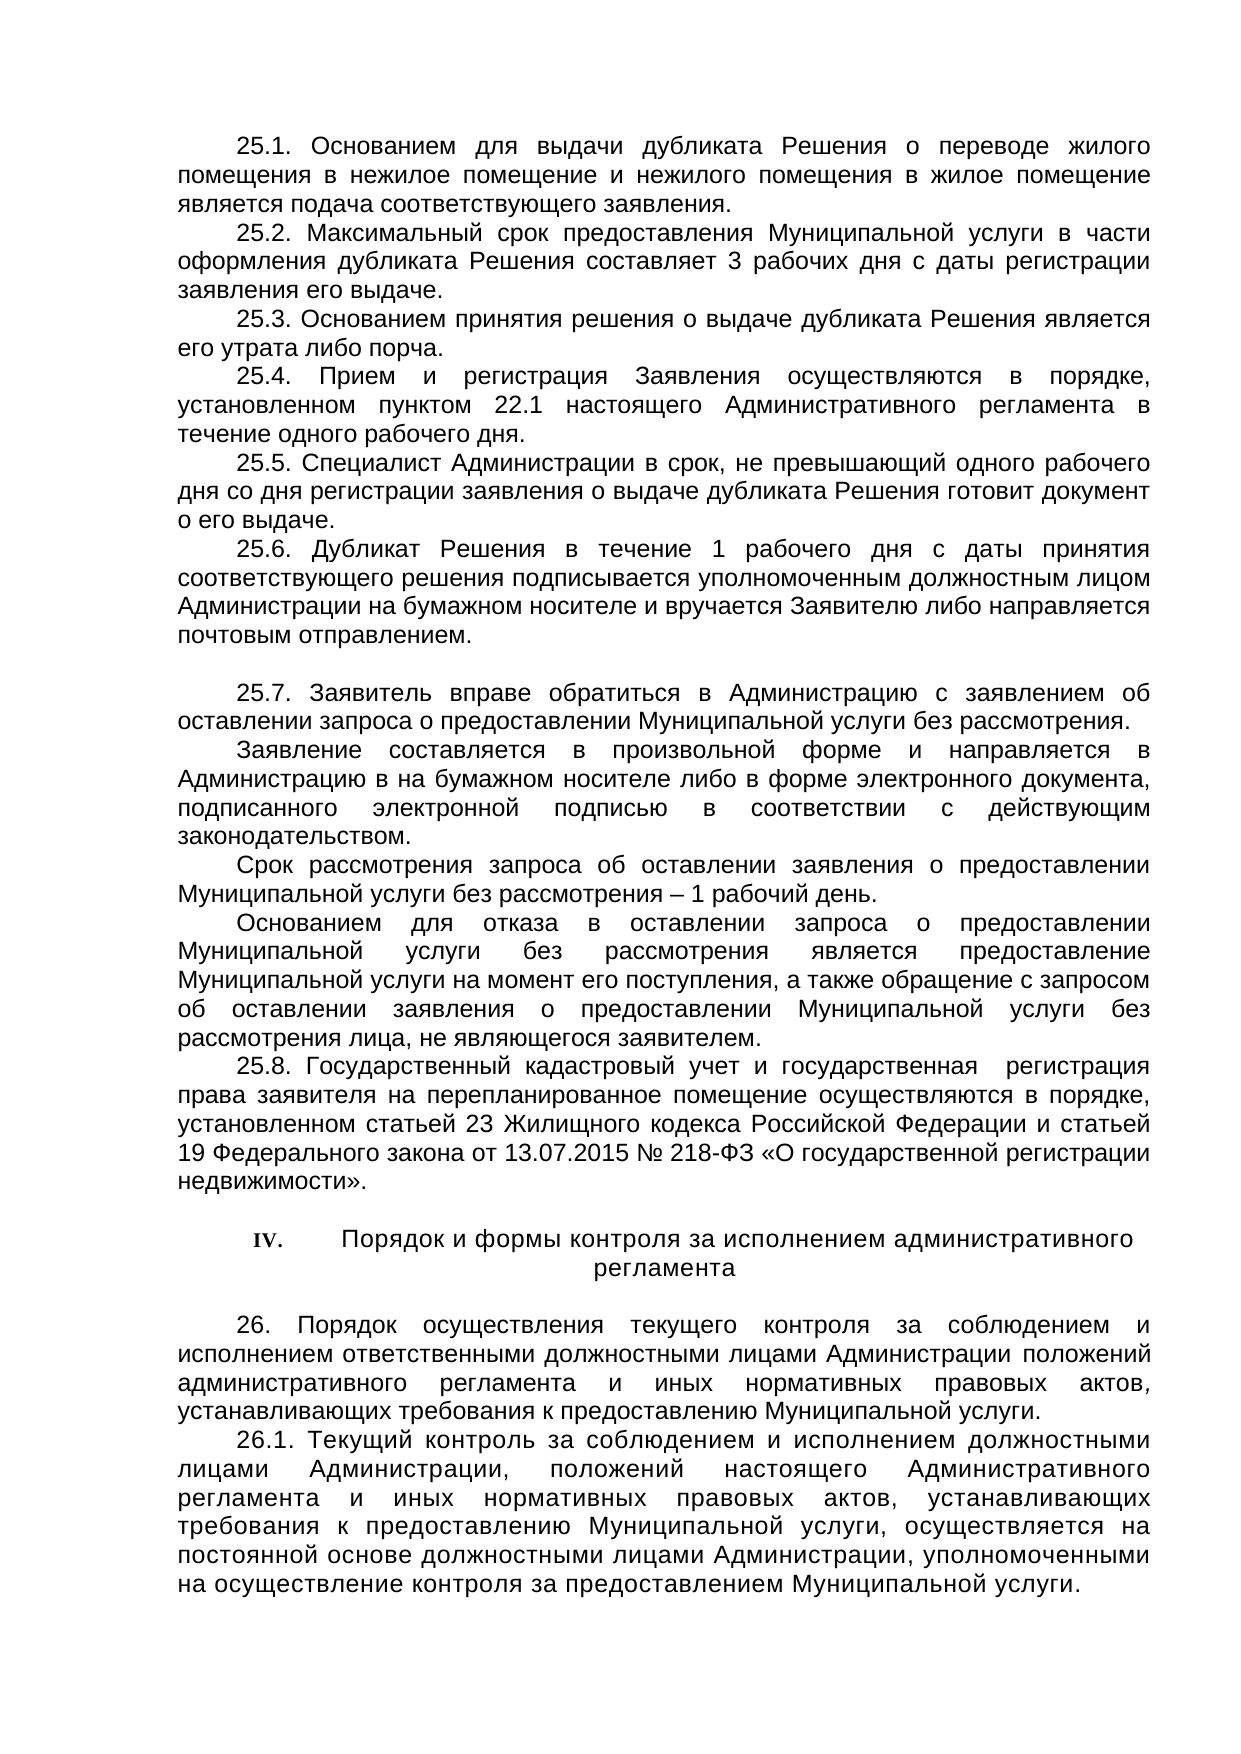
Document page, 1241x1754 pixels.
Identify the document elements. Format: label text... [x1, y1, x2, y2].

text Основанием для отказа в оставлении запроса о предоставлении Муниципальной услуги без рассмотрения является предоставление Муниципальной услуги на момент его поступления, а также обращение с запросом об оставлении заявления о предоставлении Муниципальной услуги без рассмотрения лица, не являющегося заявителем. [177, 907, 1152, 1051]
text 26.1. Текущий контроль за соблюдением и исполнением должностными лицами Администрации, положений настоящего Административного регламента и иных нормативных правовых актов, устанавливающих требования к предоставлению Муниципальной услуги, осуществляется на постоянной основе должностными лицами Администрации, уполномоченными на осуществление контроля за предоставлением Муниципальной услуги. [177, 1425, 1152, 1597]
text 25.4. Прием и регистрация Заявления осуществляются в порядке, установленном пунктом 22.1 настоящего Административного регламента в течение одного рабочего дня. [177, 361, 1152, 447]
text Срок рассмотрения запроса об оставлении заявления о предоставлении Муниципальной услуги без рассмотрения – 1 рабочий день. [177, 850, 1152, 907]
text 25.8. Государственный кадастровый учет и государственная регистрация права заявителя на перепланированное помещение осуществляются в порядке, установленном статьей 23 Жилищного кодекса Российской Федерации и статьей 19 Федерального закона от 13.07.2015 № 218-ФЗ «О государственной регистрации недвижимости». [177, 1051, 1152, 1195]
text 25.2. Максимальный срок предоставления Муниципальной услуги в части оформления дубликата Решения составляет 3 рабочих дня с даты регистрации заявления его выдаче. [177, 217, 1152, 304]
text 26. Порядок осуществления текущего контроля за соблюдением и исполнением ответственными должностными лицами Администрации положений административного регламента и иных нормативных правовых актов, устанавливающих требования к предоставлению Муниципальной услуги. [177, 1310, 1152, 1425]
text 25.7. Заявитель вправе обратиться в Администрацию с заявлением об оставлении запроса о предоставлении Муниципальной услуги без рассмотрения. [177, 677, 1152, 735]
text Заявление составляется в произвольной форме и направляется в Администрацию в на бумажном носителе либо в форме электронного документа, подписанного электронной подписью в соответствии с действующим законодательством. [177, 735, 1152, 850]
list Порядок и формы контроля за исполнением административного регламента [177, 1224, 1152, 1281]
text 25.5. Специалист Администрации в срок, не превышающий одного рабочего дня со дня регистрации заявления о выдаче дубликата Решения готовит документ о его выдаче. [177, 447, 1152, 534]
text 25.1. Основанием для выдачи дубликата Решения о переводе жилого помещения в нежилое помещение и нежилого помещения в жилое помещение является подача соответствующего заявления. [177, 131, 1152, 217]
text 25.3. Основанием принятия решения о выдаче дубликата Решения является его утрата либо порча. [177, 304, 1152, 361]
text 25.6. Дубликат Решения в течение 1 рабочего дня с даты принятия соответствующего решения подписывается уполномоченным должностным лицом Администрации на бумажном носителе и вручается Заявителю либо направляется почтовым отправлением. [177, 534, 1152, 649]
